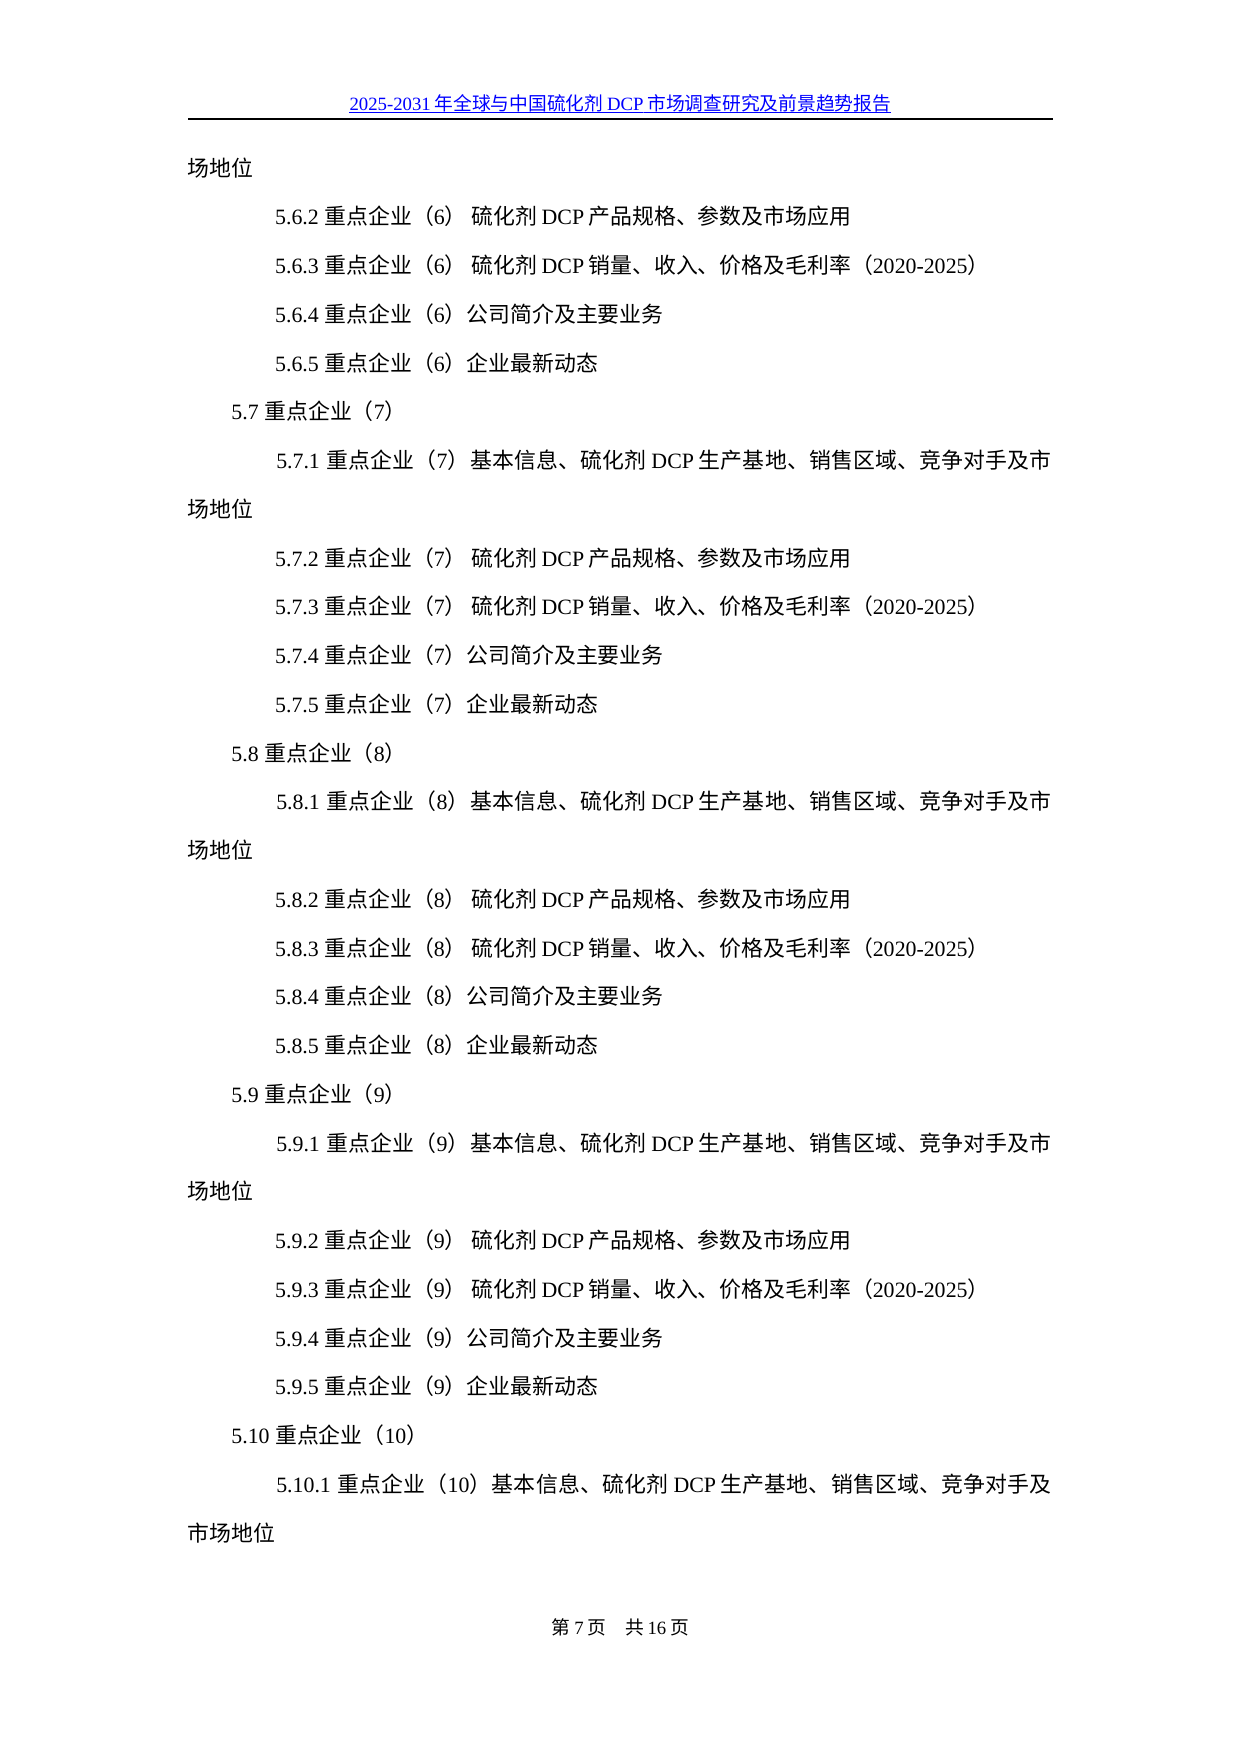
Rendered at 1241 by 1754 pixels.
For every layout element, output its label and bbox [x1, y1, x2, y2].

text [187, 150, 1053, 1548]
